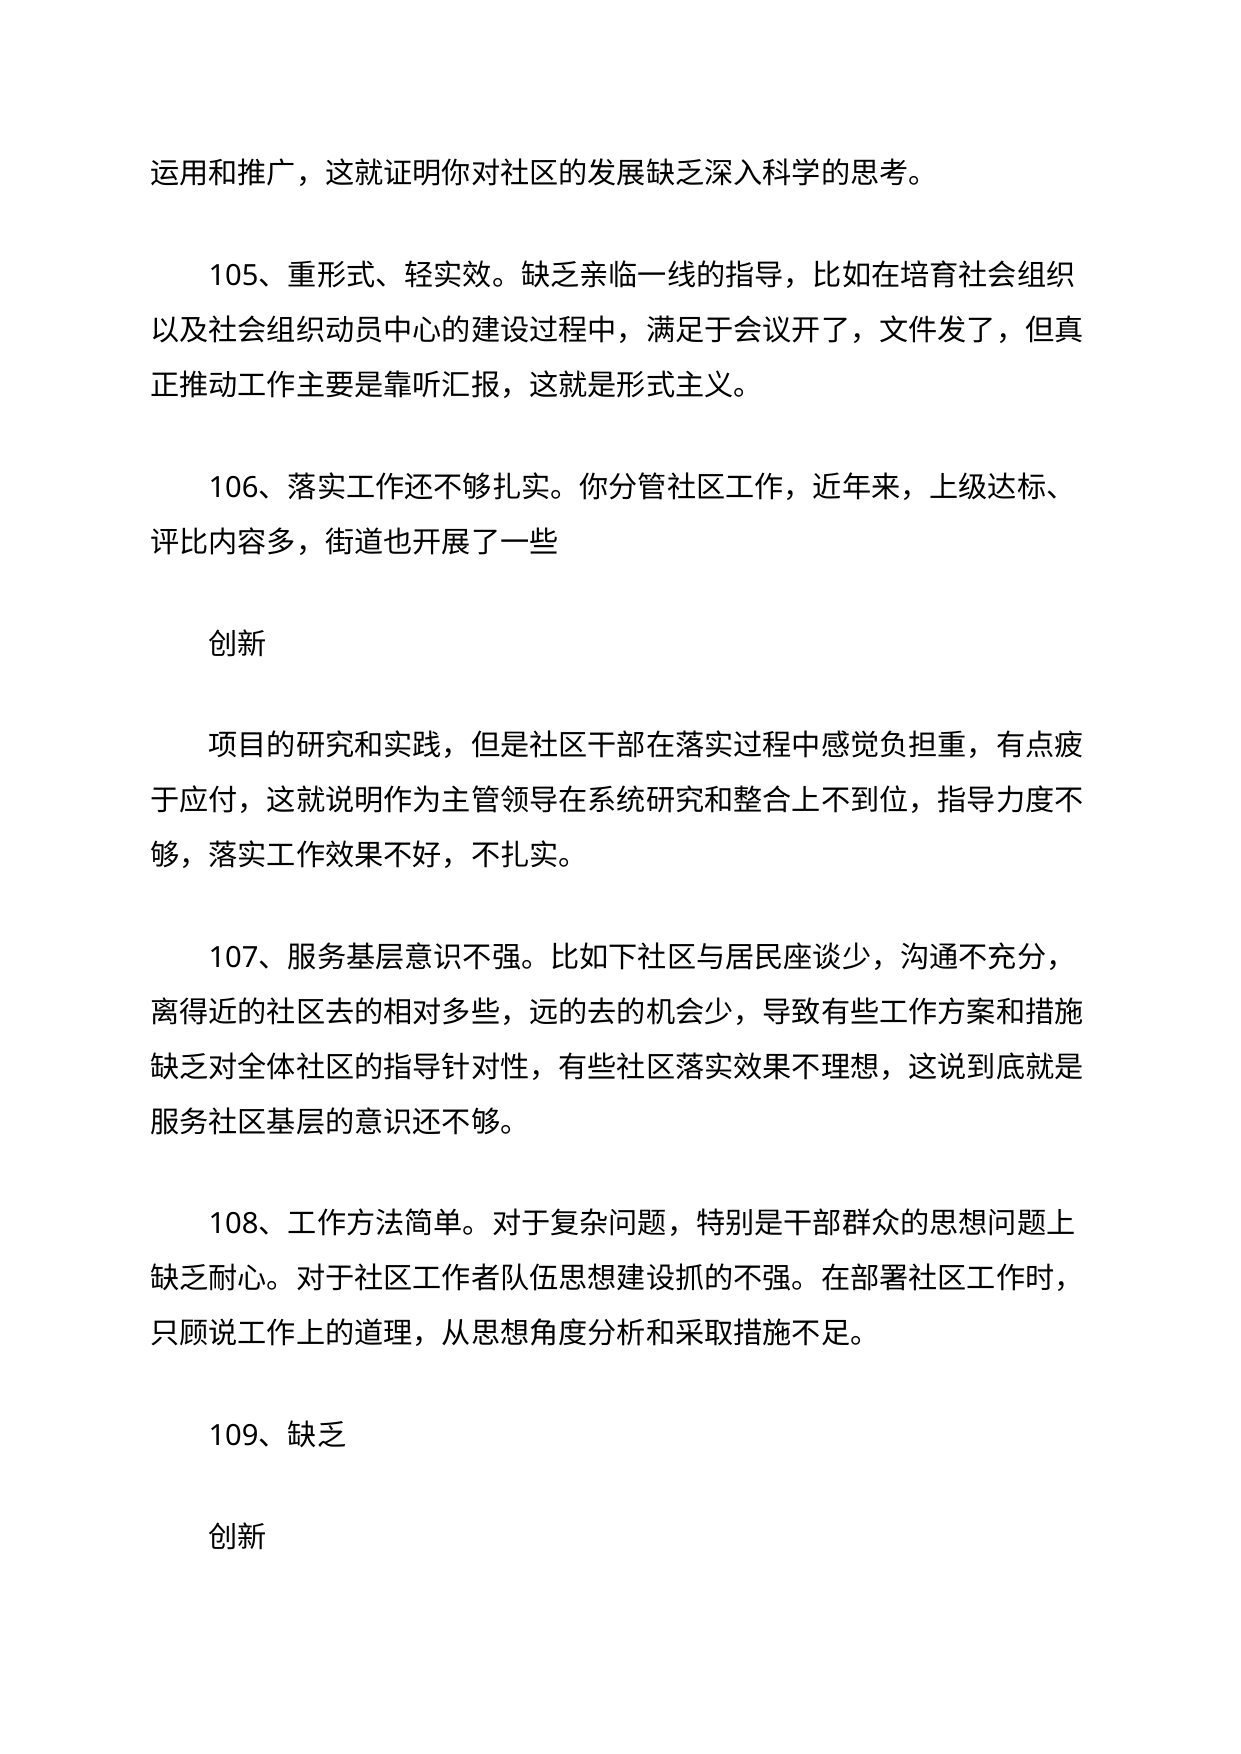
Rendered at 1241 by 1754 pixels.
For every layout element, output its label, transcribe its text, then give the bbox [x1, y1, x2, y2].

text 109、缺乏 [150, 1412, 1090, 1454]
text 106、落实工作还不够扎实。你分管社区工作，近年来，上级达标、评比内容多，街道也开展了一些 [150, 463, 1090, 561]
text 项目的研究和实践，但是社区干部在落实过程中感觉负担重，有点疲于应付，这就说明作为主管领导在系统研究和整合上不到位，指导力度不够，落实工作效果不好，不扎实。 [150, 722, 1090, 874]
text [150, 150, 1090, 192]
text 105、重形式、轻实效。缺乏亲临一线的指导，比如在培育社会组织以及社会组织动员中心的建设过程中，满足于会议开了，文件发了，但真正推动工作主要是靠听汇报，这就是形式主义。 [150, 252, 1090, 404]
text 创新 [150, 1514, 1090, 1556]
text 108、工作方法简单。对于复杂问题，特别是干部群众的思想问题上缺乏耐心。对于社区工作者队伍思想建设抓的不强。在部署社区工作时，只顾说工作上的道理，从思想角度分析和采取措施不足。 [150, 1200, 1090, 1352]
text 创新 [150, 620, 1090, 662]
text 107、服务基层意识不强。比如下社区与居民座谈少，沟通不充分，离得近的社区去的相对多些，远的去的机会少，导致有些工作方案和措施缺乏对全体社区的指导针对性，有些社区落实效果不理想，这说到底就是服务社区基层的意识还不够。 [150, 933, 1090, 1141]
